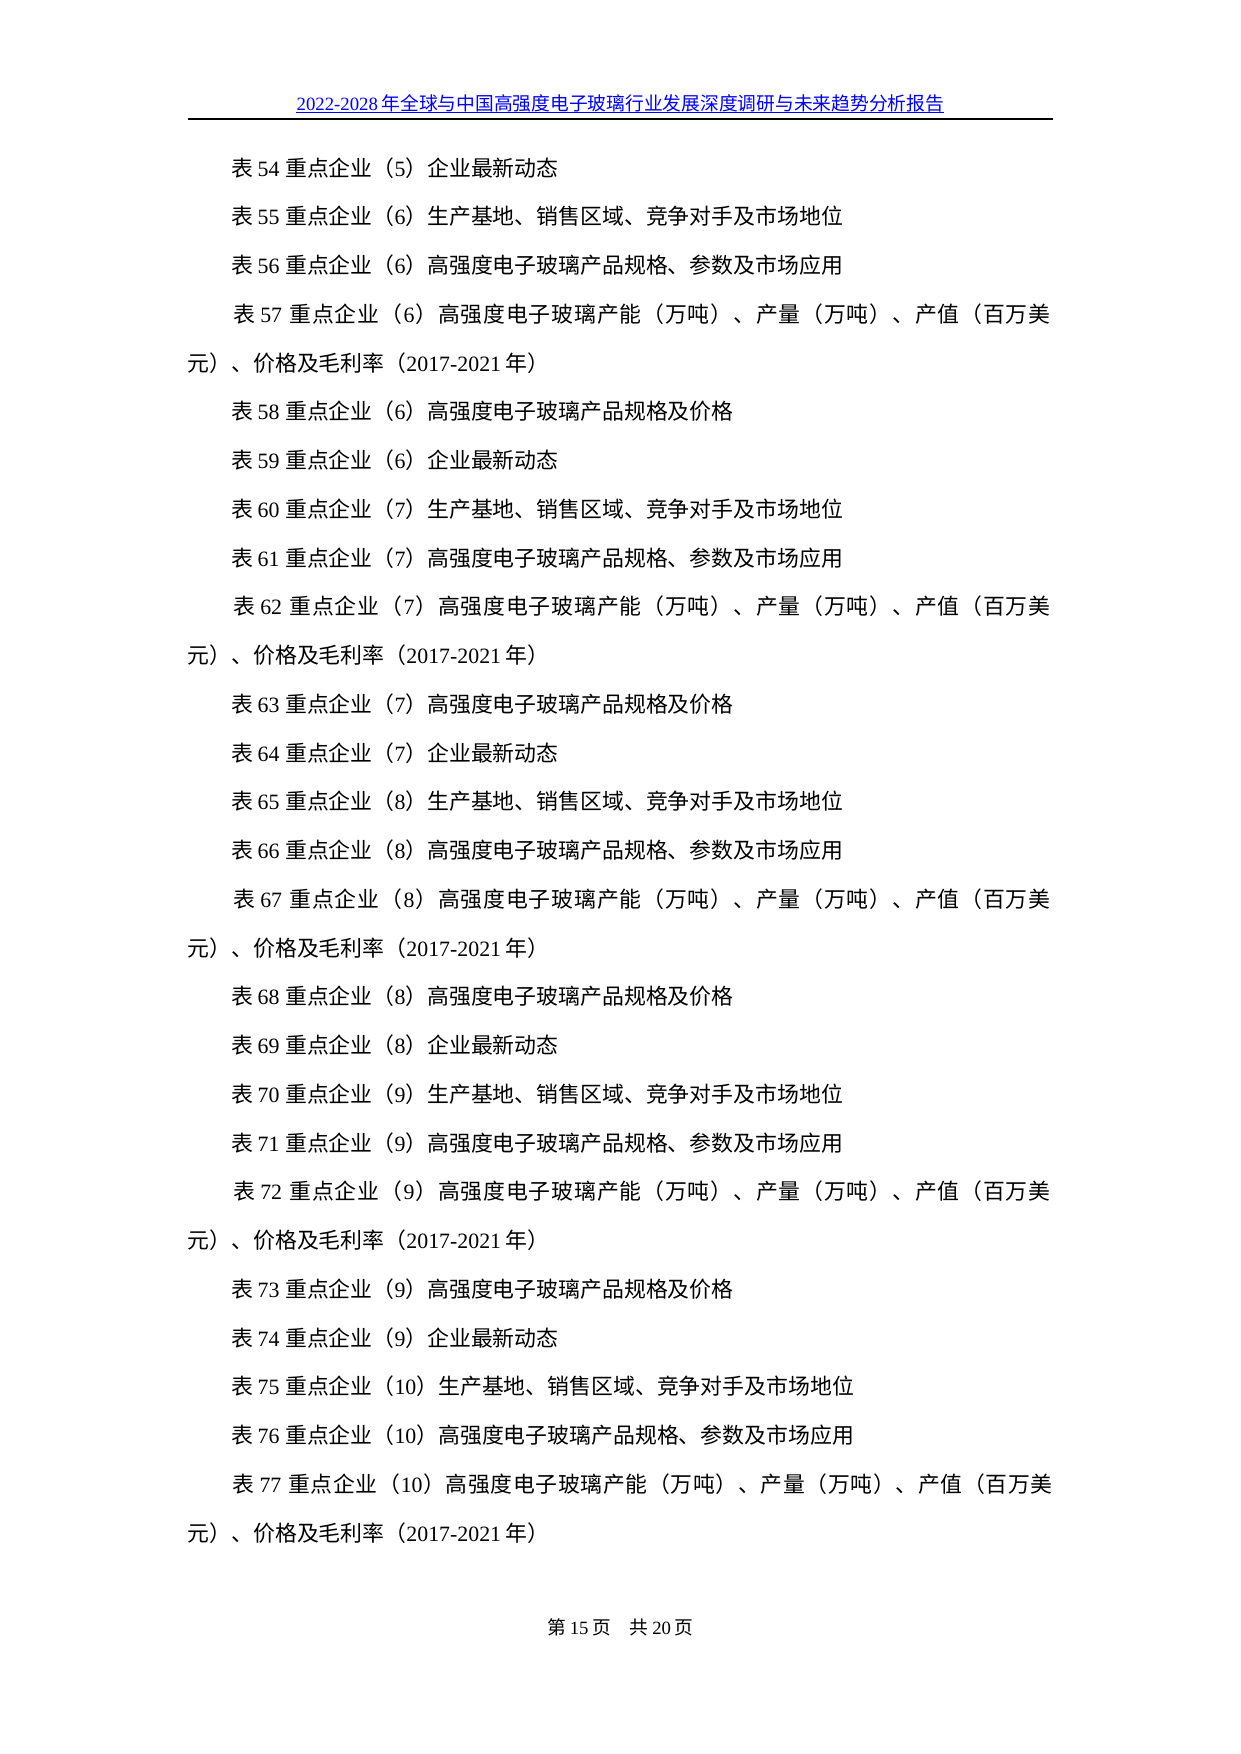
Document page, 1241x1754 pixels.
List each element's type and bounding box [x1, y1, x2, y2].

text [187, 150, 1053, 1548]
